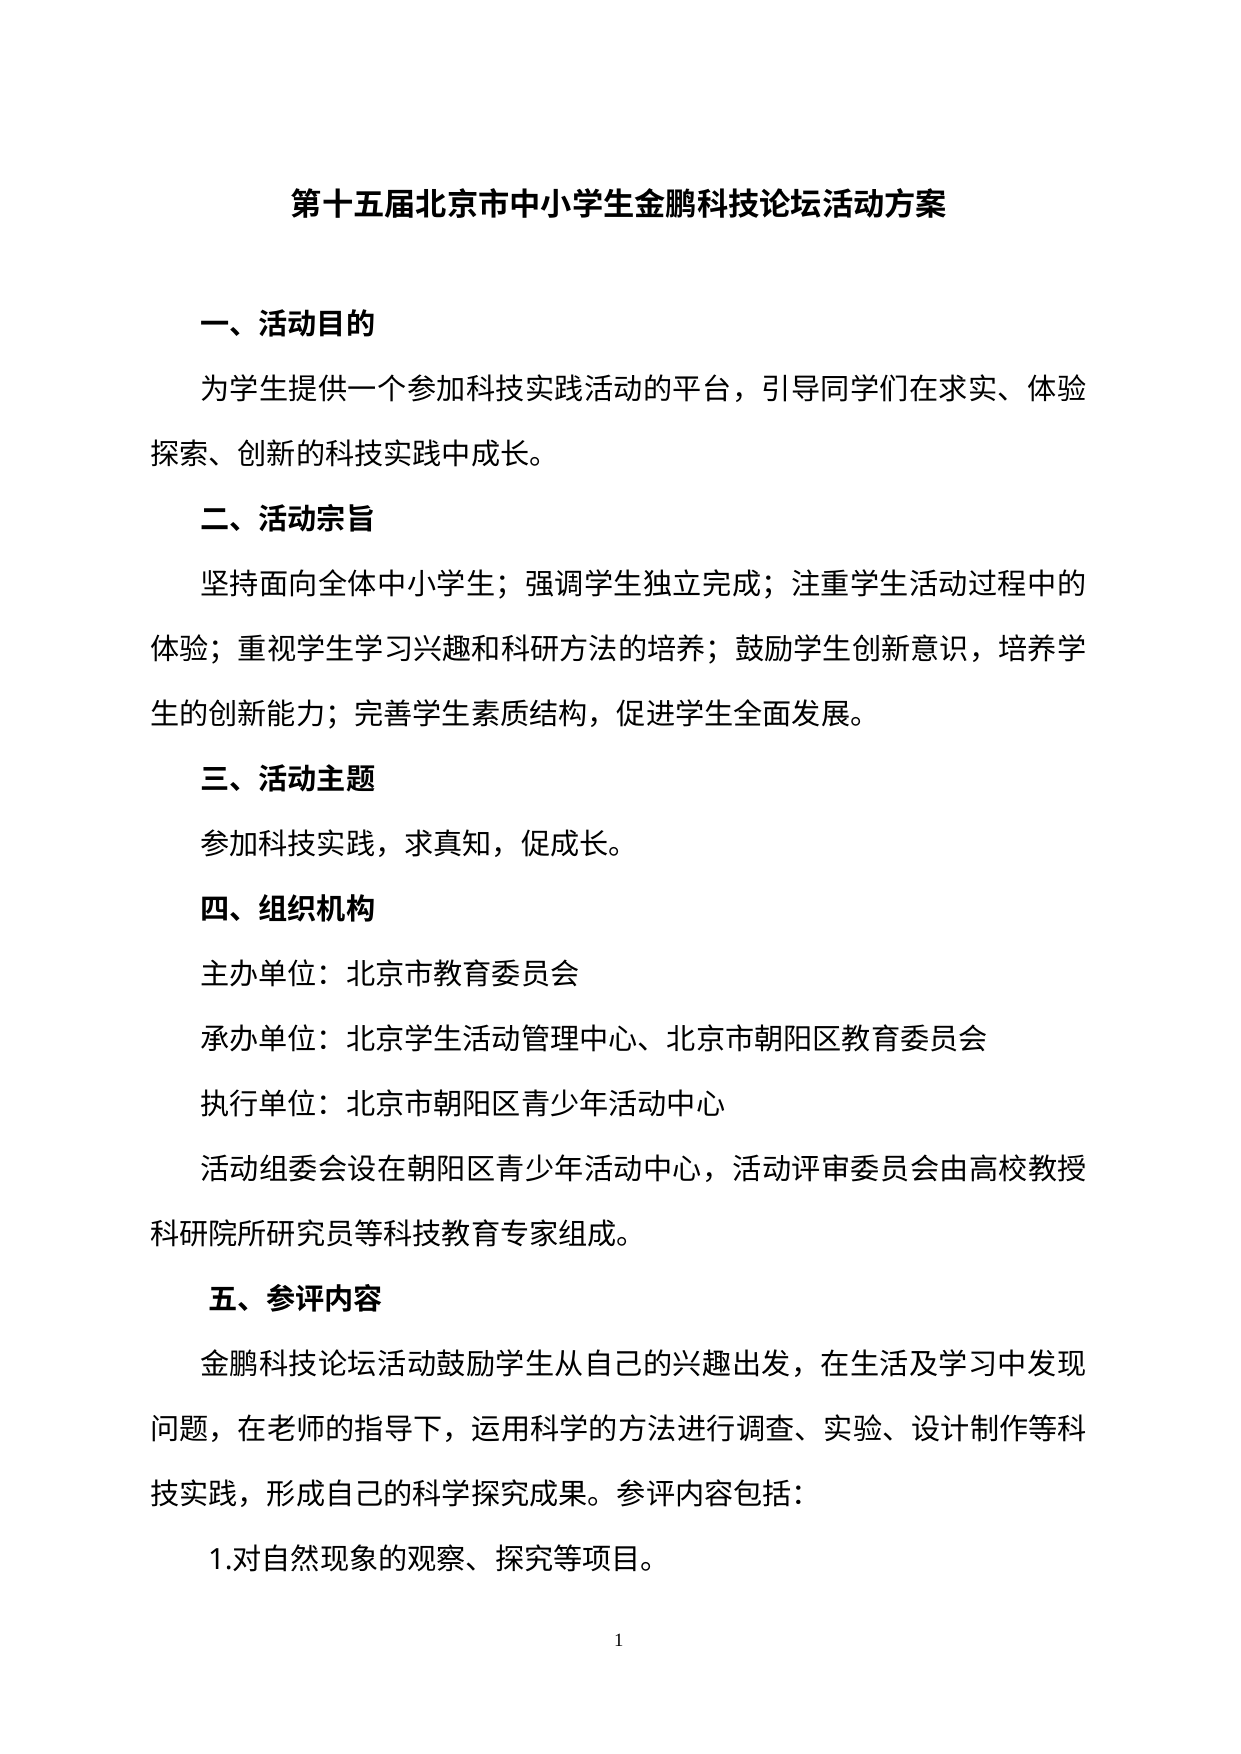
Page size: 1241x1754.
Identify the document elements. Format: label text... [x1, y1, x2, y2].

text 主办单位：北京市教育委员会 [150, 939, 1087, 1004]
text 承办单位：北京学生活动管理中心、北京市朝阳区教育委员会 [150, 1004, 1087, 1069]
text 执行单位：北京市朝阳区青少年活动中心 [150, 1069, 1087, 1134]
text 第十五届北京市中小学生金鹏科技论坛活动方案 [150, 169, 1087, 234]
text 二、活动宗旨 [150, 484, 1087, 549]
text 四、组织机构 [150, 874, 1087, 939]
text 一、活动目的 [150, 289, 1087, 354]
text 坚持面向全体中小学生；强调学生独立完成；注重学生活动过程中的体验；重视学生学习兴趣和科研方法的培养；鼓励学生创新意识，培养学生的创新能力；完善学生素质结构，促进学生全面发展。 [150, 549, 1087, 744]
text 为学生提供一个参加科技实践活动的平台，引导同学们在求实、体验、探索、创新的科技实践中成长。 [150, 354, 1087, 484]
text 金鹏科技论坛活动鼓励学生从自己的兴趣出发，在生活及学习中发现问题，在老师的指导下，运用科学的方法进行调查、实验、设计制作等科技实践，形成自己的科学探究成果。参评内容包括： [150, 1329, 1087, 1524]
text 参加科技实践，求真知，促成长。 [150, 809, 1087, 874]
text 活动组委会设在朝阳区青少年活动中心，活动评审委员会由教授、科研院所研究员等科技教育专家组成。 [150, 1134, 1087, 1264]
text 三、活动主题 [150, 744, 1087, 809]
text 1.对自然现象的观察、探究等项目。 [150, 1524, 1087, 1589]
text 五、参评内容 [150, 1264, 1087, 1329]
